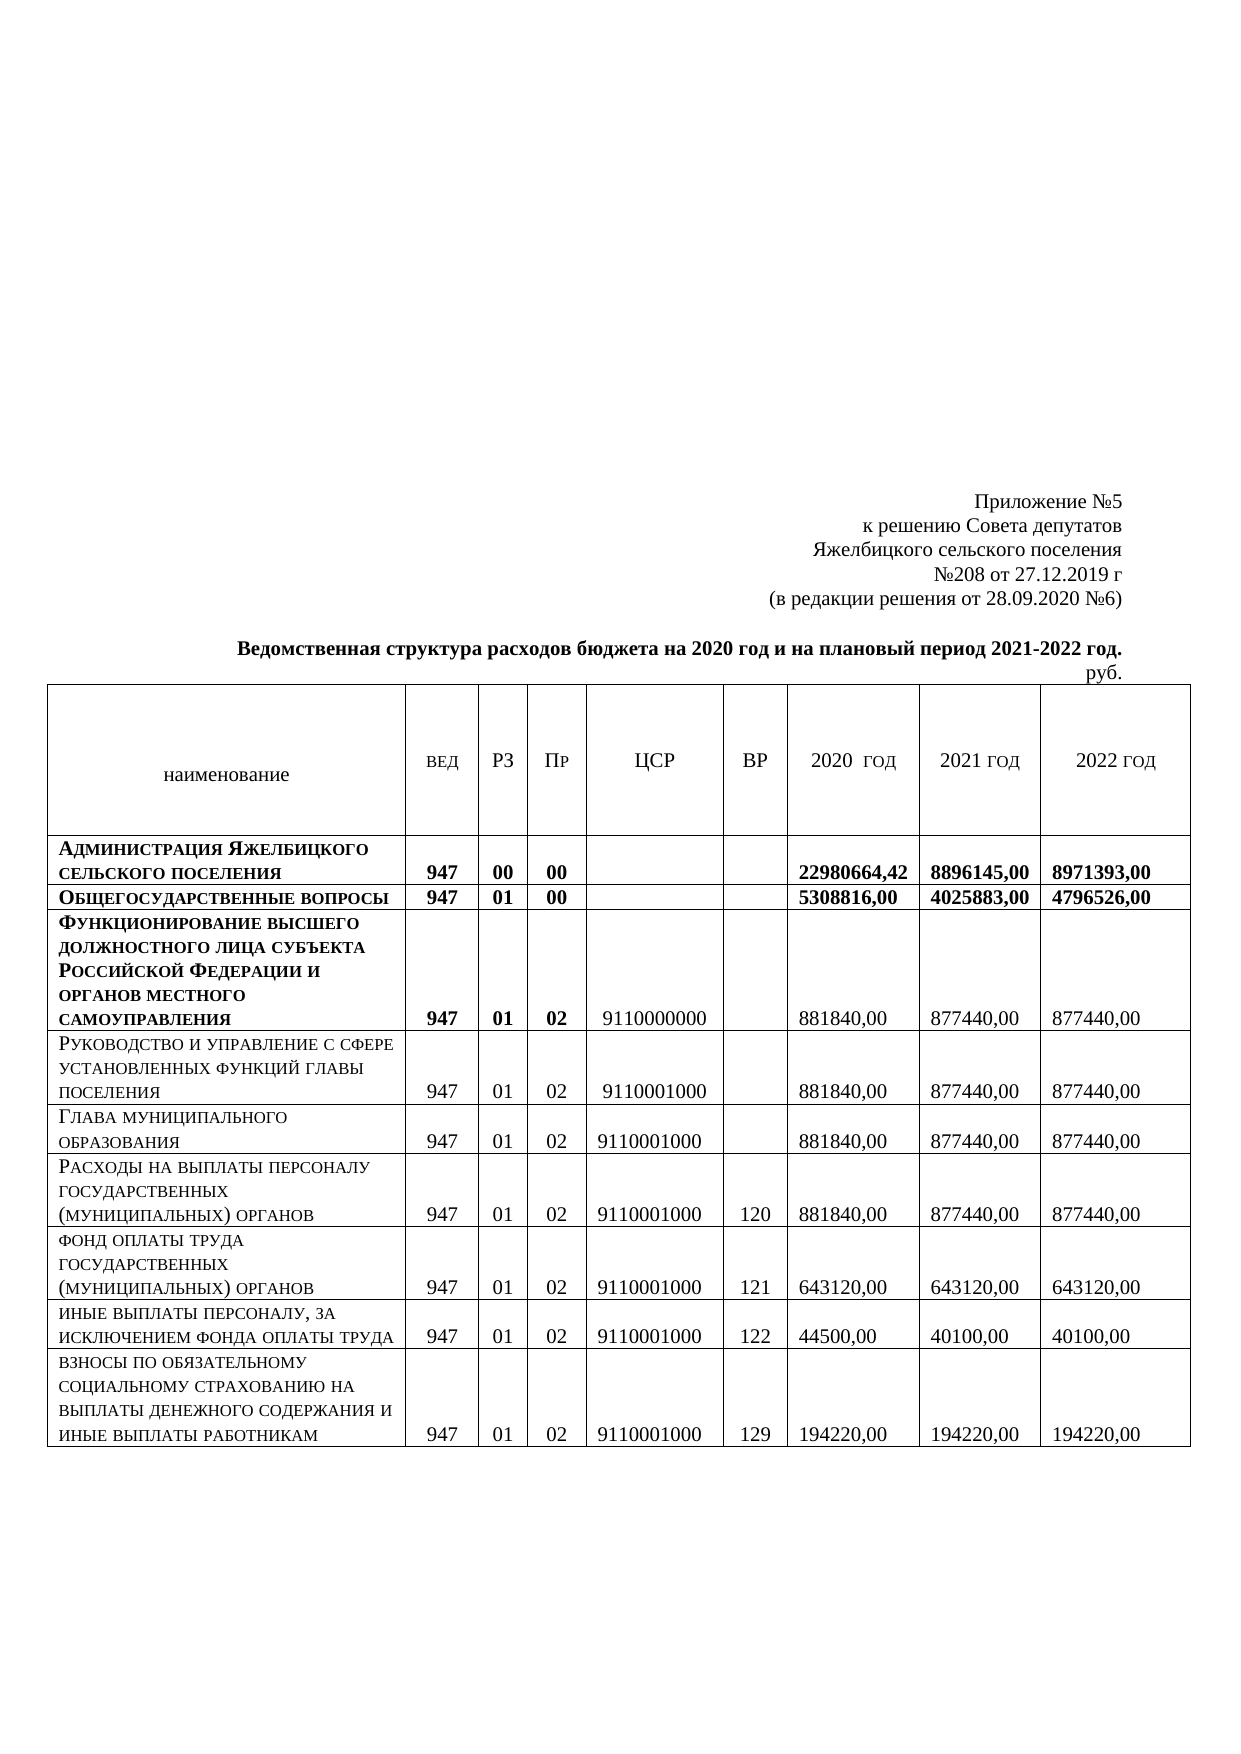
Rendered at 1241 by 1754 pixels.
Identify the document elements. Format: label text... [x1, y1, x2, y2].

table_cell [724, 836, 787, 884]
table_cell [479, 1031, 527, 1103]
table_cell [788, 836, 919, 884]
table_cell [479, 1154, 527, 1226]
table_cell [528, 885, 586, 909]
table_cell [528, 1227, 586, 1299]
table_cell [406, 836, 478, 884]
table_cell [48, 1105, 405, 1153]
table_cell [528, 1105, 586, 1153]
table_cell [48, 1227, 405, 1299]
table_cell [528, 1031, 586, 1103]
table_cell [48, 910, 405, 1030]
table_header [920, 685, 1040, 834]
text Яжелбицкого сельского поселения [148, 537, 1122, 561]
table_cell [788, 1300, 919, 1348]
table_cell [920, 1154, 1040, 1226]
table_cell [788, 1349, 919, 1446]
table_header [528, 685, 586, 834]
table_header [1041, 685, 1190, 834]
text (в редакции решения от 28.09.2020 №6) [148, 586, 1122, 609]
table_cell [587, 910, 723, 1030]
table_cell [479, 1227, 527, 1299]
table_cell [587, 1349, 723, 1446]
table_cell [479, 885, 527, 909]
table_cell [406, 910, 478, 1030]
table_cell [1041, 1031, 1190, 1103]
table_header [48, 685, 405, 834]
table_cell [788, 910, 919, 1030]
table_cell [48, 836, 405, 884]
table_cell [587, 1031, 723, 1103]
text Приложение №5 [148, 489, 1122, 513]
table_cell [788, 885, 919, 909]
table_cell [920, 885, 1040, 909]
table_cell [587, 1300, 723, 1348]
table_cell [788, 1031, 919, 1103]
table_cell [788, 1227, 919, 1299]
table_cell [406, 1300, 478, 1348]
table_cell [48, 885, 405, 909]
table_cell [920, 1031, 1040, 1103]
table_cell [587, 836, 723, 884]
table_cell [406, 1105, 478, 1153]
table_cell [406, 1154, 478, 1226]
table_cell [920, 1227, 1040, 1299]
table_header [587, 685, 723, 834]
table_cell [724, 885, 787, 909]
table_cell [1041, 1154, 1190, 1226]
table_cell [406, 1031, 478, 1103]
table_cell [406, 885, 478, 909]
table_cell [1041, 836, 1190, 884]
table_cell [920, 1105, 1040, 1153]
text к решению Совета депутатов [148, 513, 1122, 537]
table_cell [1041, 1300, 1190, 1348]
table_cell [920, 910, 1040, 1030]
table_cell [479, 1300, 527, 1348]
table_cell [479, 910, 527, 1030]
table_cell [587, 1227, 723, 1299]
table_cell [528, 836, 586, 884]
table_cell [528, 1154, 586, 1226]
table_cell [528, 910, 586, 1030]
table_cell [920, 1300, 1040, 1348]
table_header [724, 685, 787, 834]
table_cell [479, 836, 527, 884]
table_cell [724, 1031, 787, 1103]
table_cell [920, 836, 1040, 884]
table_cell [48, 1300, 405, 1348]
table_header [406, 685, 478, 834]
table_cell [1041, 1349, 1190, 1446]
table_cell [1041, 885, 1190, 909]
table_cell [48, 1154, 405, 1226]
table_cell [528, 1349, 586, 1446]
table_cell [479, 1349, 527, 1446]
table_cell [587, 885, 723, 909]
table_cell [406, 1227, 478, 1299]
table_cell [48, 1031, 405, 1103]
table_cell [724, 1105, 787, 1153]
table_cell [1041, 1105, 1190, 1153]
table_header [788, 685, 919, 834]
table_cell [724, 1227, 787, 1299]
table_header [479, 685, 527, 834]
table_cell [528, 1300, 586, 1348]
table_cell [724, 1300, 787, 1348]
text Ведомственная структура расходов бюджета на 2020 год и на плановый период 2021-2022 год. руб. [148, 636, 1122, 684]
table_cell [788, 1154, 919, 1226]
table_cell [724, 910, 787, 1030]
text №208 от 27.12.2019 г [148, 561, 1122, 586]
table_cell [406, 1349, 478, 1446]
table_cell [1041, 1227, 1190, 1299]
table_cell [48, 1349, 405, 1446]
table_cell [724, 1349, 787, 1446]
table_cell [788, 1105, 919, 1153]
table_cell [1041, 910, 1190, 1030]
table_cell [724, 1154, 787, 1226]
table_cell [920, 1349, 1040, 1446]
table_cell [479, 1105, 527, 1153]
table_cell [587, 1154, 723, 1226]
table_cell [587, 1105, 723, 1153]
